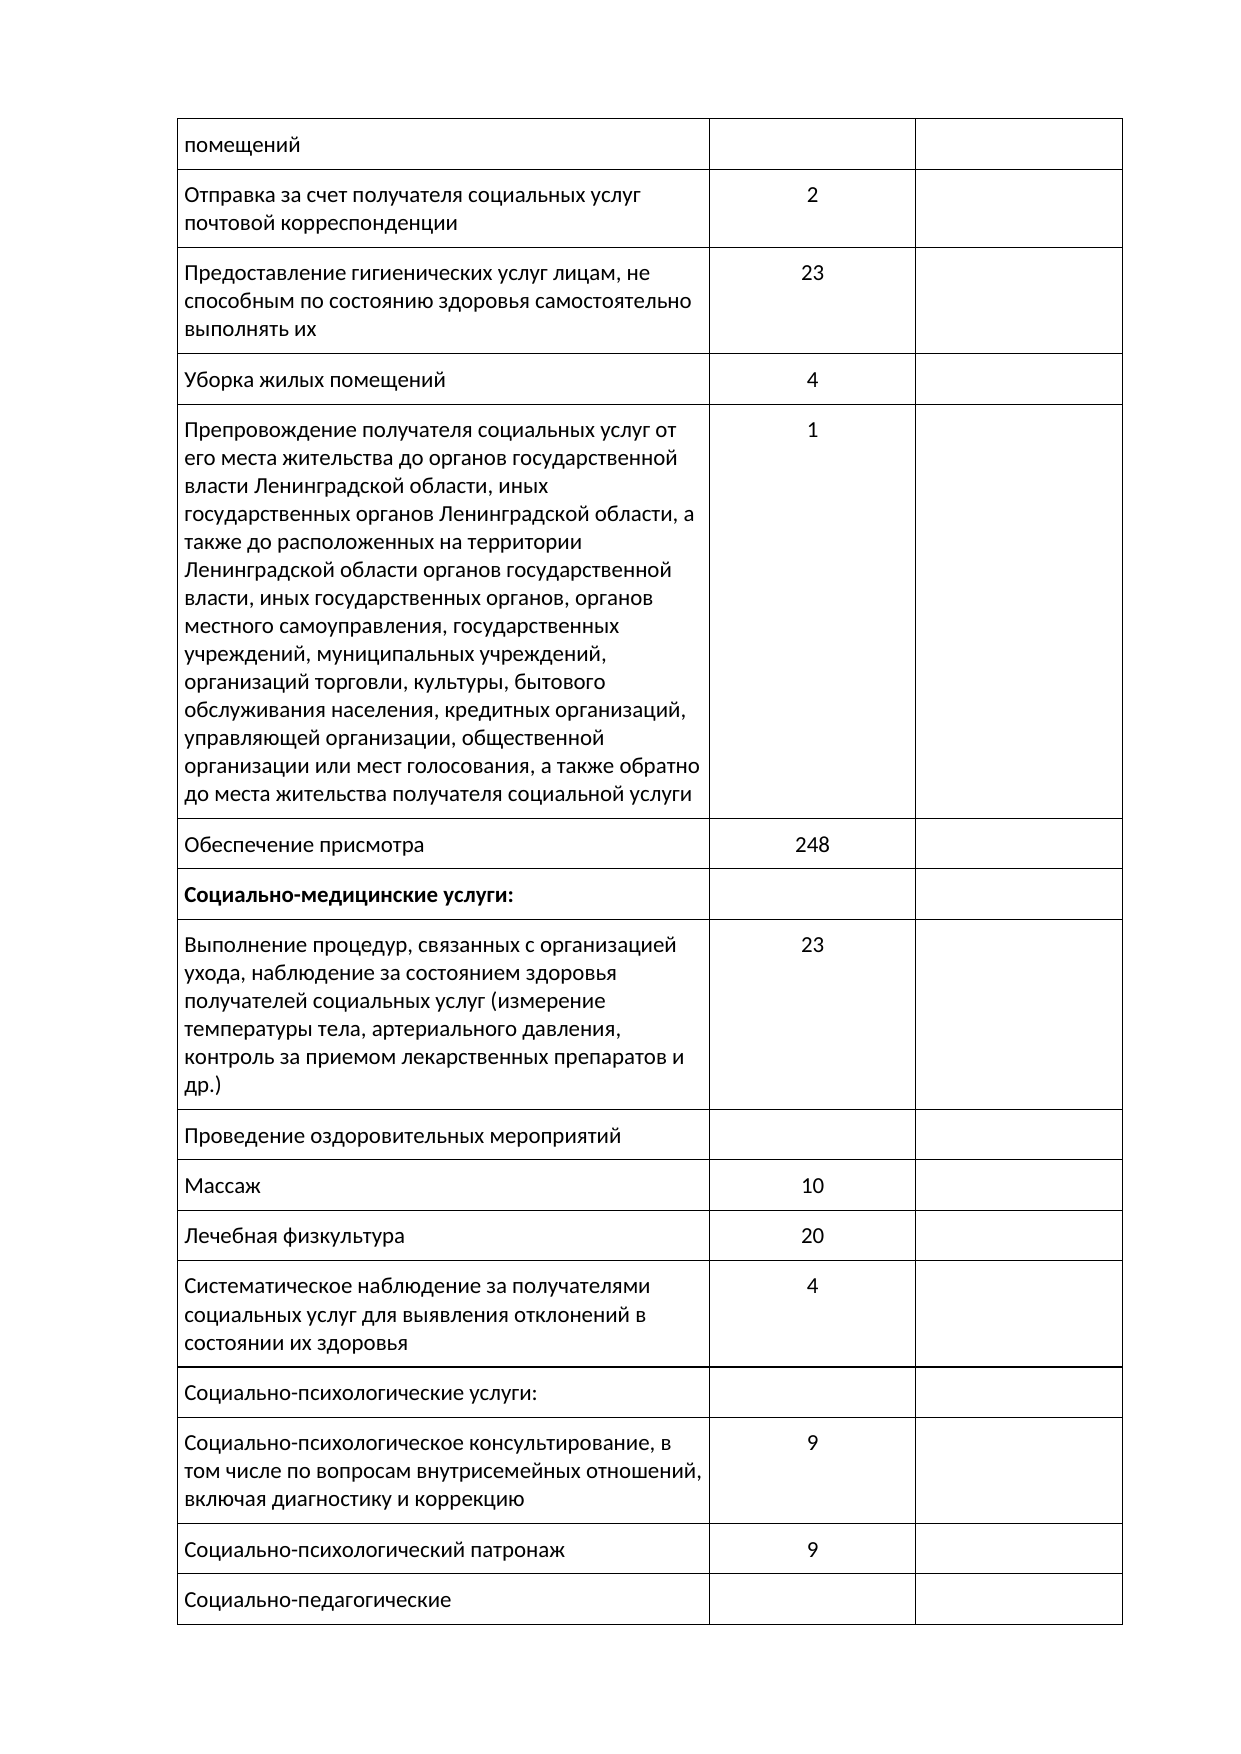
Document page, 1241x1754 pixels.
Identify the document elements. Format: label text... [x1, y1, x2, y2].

table_cell 2 [710, 170, 915, 247]
table_cell [916, 170, 1122, 247]
table_cell Отправка за счет получателя социальных услуг почтовой корреспонденции [178, 170, 709, 247]
table_cell [916, 119, 1122, 168]
table_cell 20 [710, 1211, 915, 1260]
table_cell Систематическое наблюдение за получателями социальных услуг для выявления отклонений в состоянии их здоровья [178, 1261, 709, 1366]
table_cell [710, 1368, 915, 1417]
table_cell 1 [710, 405, 915, 818]
table_cell [916, 869, 1122, 919]
table_cell 4 [710, 354, 915, 403]
table_cell Социально-психологический патронаж [178, 1524, 709, 1573]
table_cell [916, 1524, 1122, 1573]
table_cell [916, 819, 1122, 868]
table_cell Уборка жилых помещений [178, 354, 709, 403]
table_cell [710, 1110, 915, 1159]
table_cell [916, 1368, 1122, 1417]
table_cell [916, 1261, 1122, 1366]
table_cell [178, 119, 709, 168]
table_cell 10 [710, 1160, 915, 1210]
table_cell Выполнение процедур, связанных с организацией ухода, наблюдение за состоянием здоровья получателей социальных услуг (измерение температуры тела, артериального давления, контроль за приемом лекарственных препаратов и др.) [178, 920, 709, 1109]
table_cell [916, 354, 1122, 403]
table_cell [916, 1211, 1122, 1260]
table_cell Массаж [178, 1160, 709, 1210]
table_cell 2 [710, 119, 915, 168]
table_cell Предоставление гигиенических услуг лицам, не способным по состоянию здоровья самостоятельно выполнять их [178, 248, 709, 353]
table_cell [916, 1160, 1122, 1210]
table_cell Препровождение получателя социальных услуг от его места жительства до органов государственной власти Ленинградской области, иных государственных органов Ленинградской области, а также до расположенных на территории Ленинградской области органов государственной власти, иных государственных органов, органов местного самоуправления, государственных учреждений, муниципальных учреждений, организаций торговли, культуры, бытового обслуживания населения, кредитных организаций, управляющей организации, общественной организации или мест голосования, а также обратно до места жительства получателя социальной услуги [178, 405, 709, 818]
table_cell [710, 869, 915, 919]
table_cell [916, 1574, 1122, 1624]
table_cell [916, 248, 1122, 353]
table_cell Лечебная физкультура [178, 1211, 709, 1260]
table_cell Обеспечение присмотра [178, 819, 709, 868]
table_cell Социально-психологические услуги: [178, 1368, 709, 1417]
table_cell 9 [710, 1524, 915, 1573]
table_cell 4 [710, 1261, 915, 1366]
table_cell 23 [710, 920, 915, 1109]
table_cell Социально-медицинские услуги: [178, 869, 709, 919]
table_cell 9 [710, 1418, 915, 1523]
table_cell 23 [710, 248, 915, 353]
table_cell Социально-педагогические [178, 1574, 709, 1624]
table_cell [916, 405, 1122, 818]
table_cell Социально-психологическое консультирование, в том числе по вопросам внутрисемейных отношений, включая диагностику и коррекцию [178, 1418, 709, 1523]
table_cell [710, 1574, 915, 1624]
table_cell 248 [710, 819, 915, 868]
table_cell Проведение оздоровительных мероприятий [178, 1110, 709, 1159]
table_cell [916, 1110, 1122, 1159]
table_cell [916, 1418, 1122, 1523]
table_cell [916, 920, 1122, 1109]
